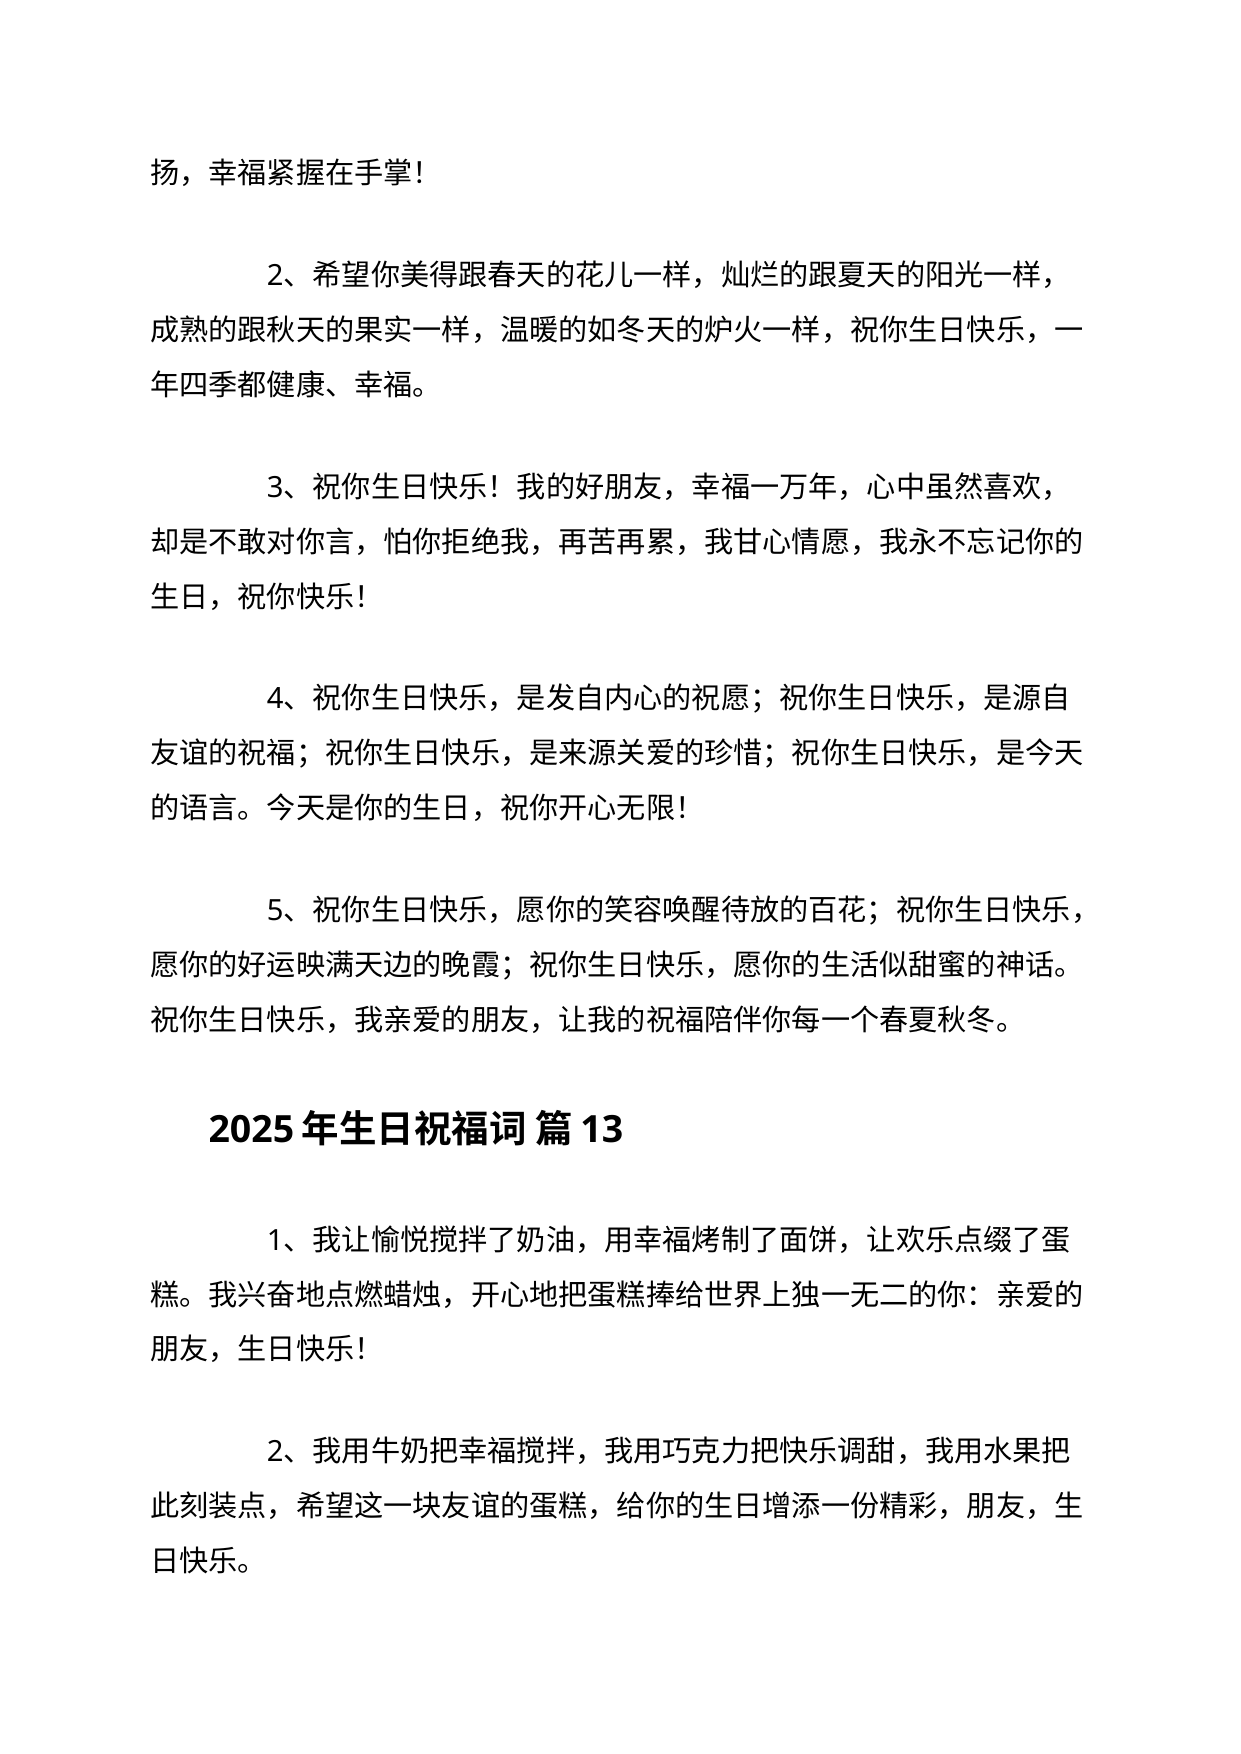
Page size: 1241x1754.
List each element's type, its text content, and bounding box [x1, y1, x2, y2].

text 2025年生日祝福词 篇13 [150, 1098, 1090, 1153]
text 2、我用牛奶把幸福搅拌，我用巧克力把快乐调甜，我用水果把此刻装点，希望这一块友谊的蛋糕，给你的生日增添一份精彩，朋友，生日快乐。 [150, 1428, 1090, 1580]
text 2、希望你美得跟春天的花儿一样，灿烂的跟夏天的阳光一样，成熟的跟秋天的果实一样，温暖的如冬天的炉火一样，祝你生日快乐，一年四季都健康、幸福。 [150, 252, 1090, 404]
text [150, 150, 1090, 192]
text 1、我让愉悦搅拌了奶油，用幸福烤制了面饼，让欢乐点缀了蛋糕。我兴奋地点燃蜡烛，开心地把蛋糕捧给世界上独一无二的你：亲爱的朋友，生日快乐！ [150, 1216, 1090, 1368]
text 4、祝你生日快乐，是发自内心的祝愿；祝你生日快乐，是源自友谊的祝福；祝你生日快乐，是来源关爱的珍惜；祝你生日快乐，是今天的语言。今天是你的生日，祝你开心无限！ [150, 675, 1090, 827]
text 5、祝你生日快乐，愿你的笑容唤醒待放的百花；祝你生日快乐，愿你的好运映满天边的晚霞；祝你生日快乐，愿你的生活似甜蜜的神话。祝你生日快乐，我亲爱的朋友，让我的祝福陪伴你每一个春夏秋冬。 [150, 887, 1090, 1039]
text 3、祝你生日快乐！我的好朋友，幸福一万年，心中虽然喜欢，却是不敢对你言，怕你拒绝我，再苦再累，我甘心情愿，我永不忘记你的生日，祝你快乐！ [150, 463, 1090, 616]
